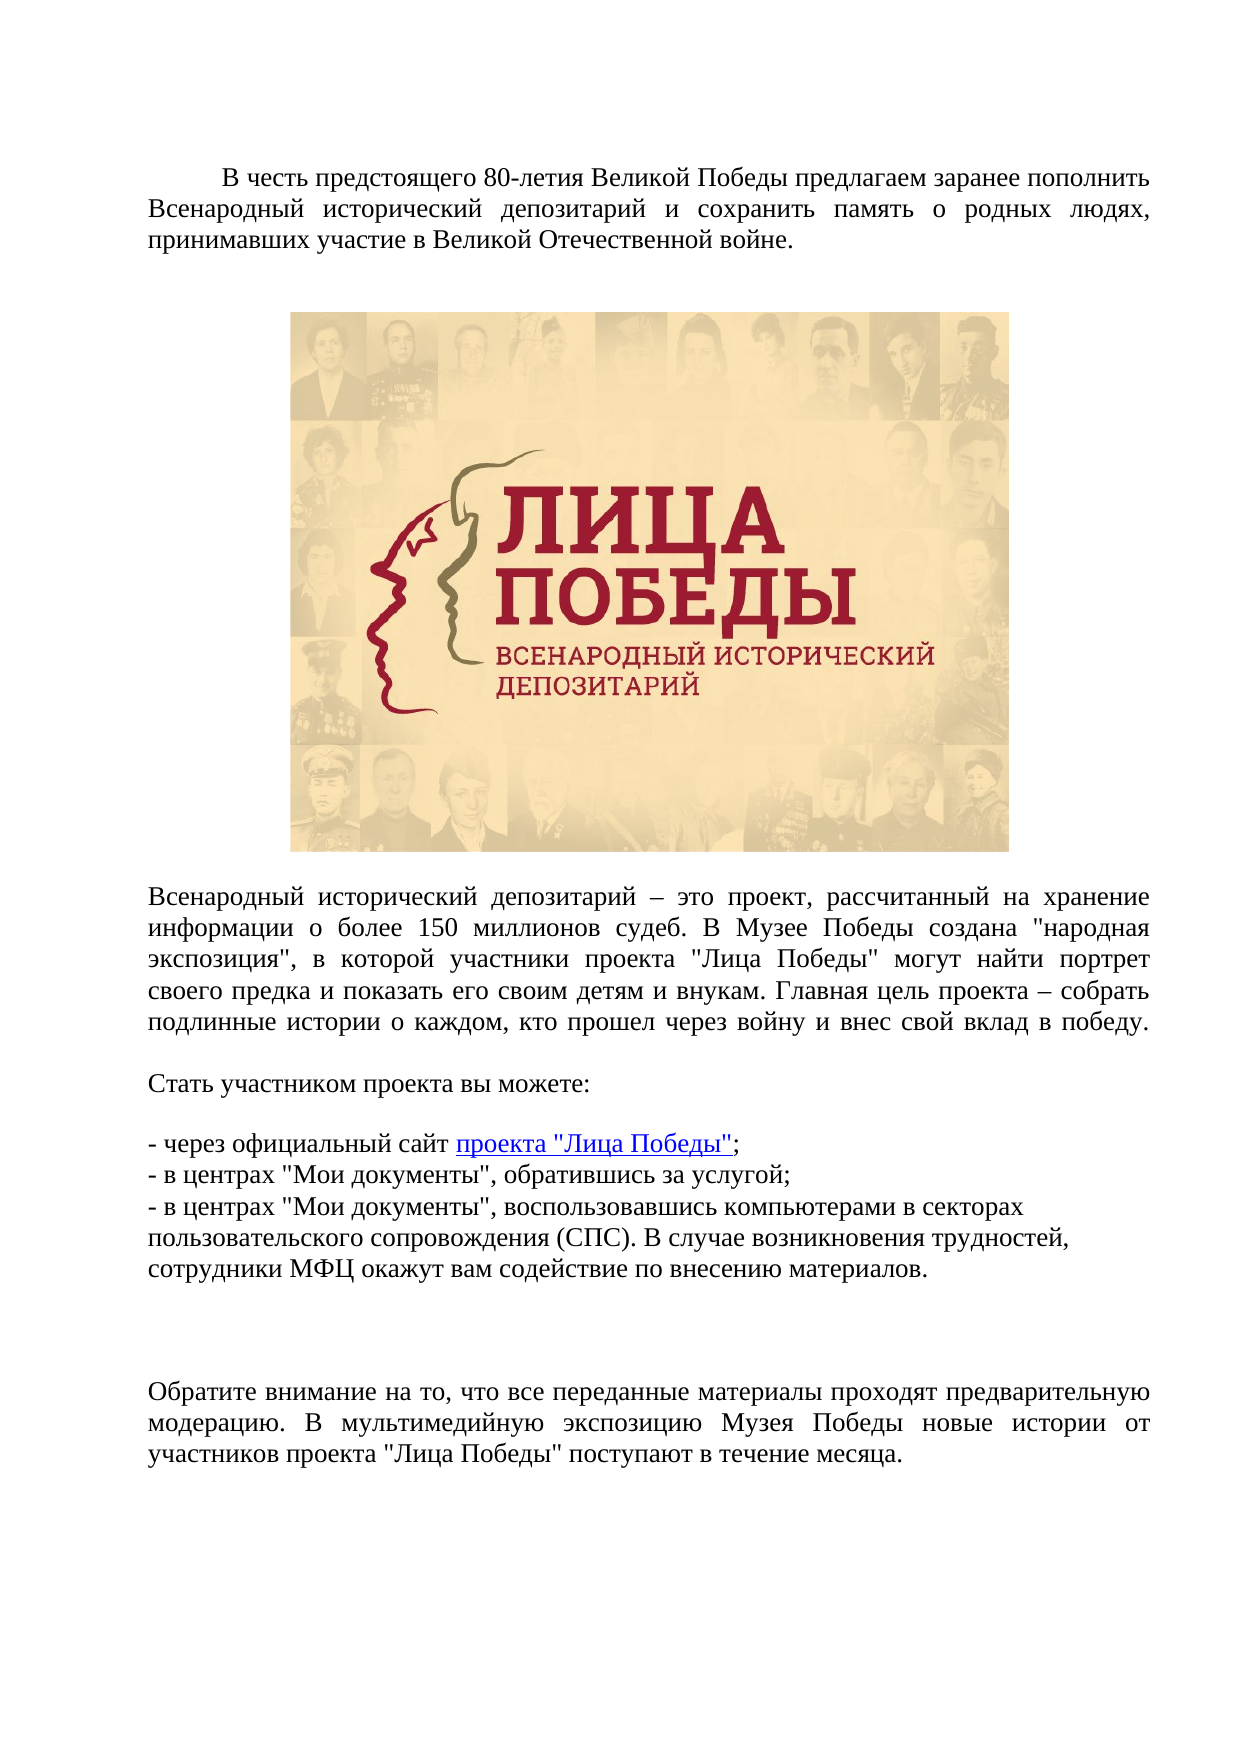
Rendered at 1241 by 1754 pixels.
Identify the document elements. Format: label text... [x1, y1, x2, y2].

text Всенародный исторический депозитарий – это проект, рассчитанный на хранение информации о более 150 миллионов судеб. В Музее Победы создана "народная экспозиция", в которой участники проекта "Лица Победы" могут найти портрет своего предка и показать его своим детям и внукам. Главная цель проекта – собрать подлинные истории о каждом, кто прошел через войну и внес свой вклад в победу. Стать участником проекта вы можете: [148, 880, 1152, 1098]
picture [290, 312, 1009, 852]
text В честь предстоящего 80-летия Великой Победы предлагаем заранее пополнить Всенародный исторический депозитарий и сохранить память о родных людях, принимавших участие в Великой Отечественной войне. [148, 161, 1152, 254]
text Обратите внимание на то, что все переданные материалы проходят предварительную модерацию. В мультимедийную экспозицию Музея Победы новые истории от участников проекта "Лица Победы" поступают в течение месяца. [148, 1312, 1152, 1468]
text - через официальный сайт проекта "Лица Победы"; - в центрах "Мои документы", обратившись за услугой; - в центрах "Мои документы", воспользовавшись компьютерами в секторах пользовательского сопровождения (СПС). В случае возникновения трудностей, сотрудники МФЦ окажут вам содействие по внесению материалов. [148, 1127, 1152, 1283]
